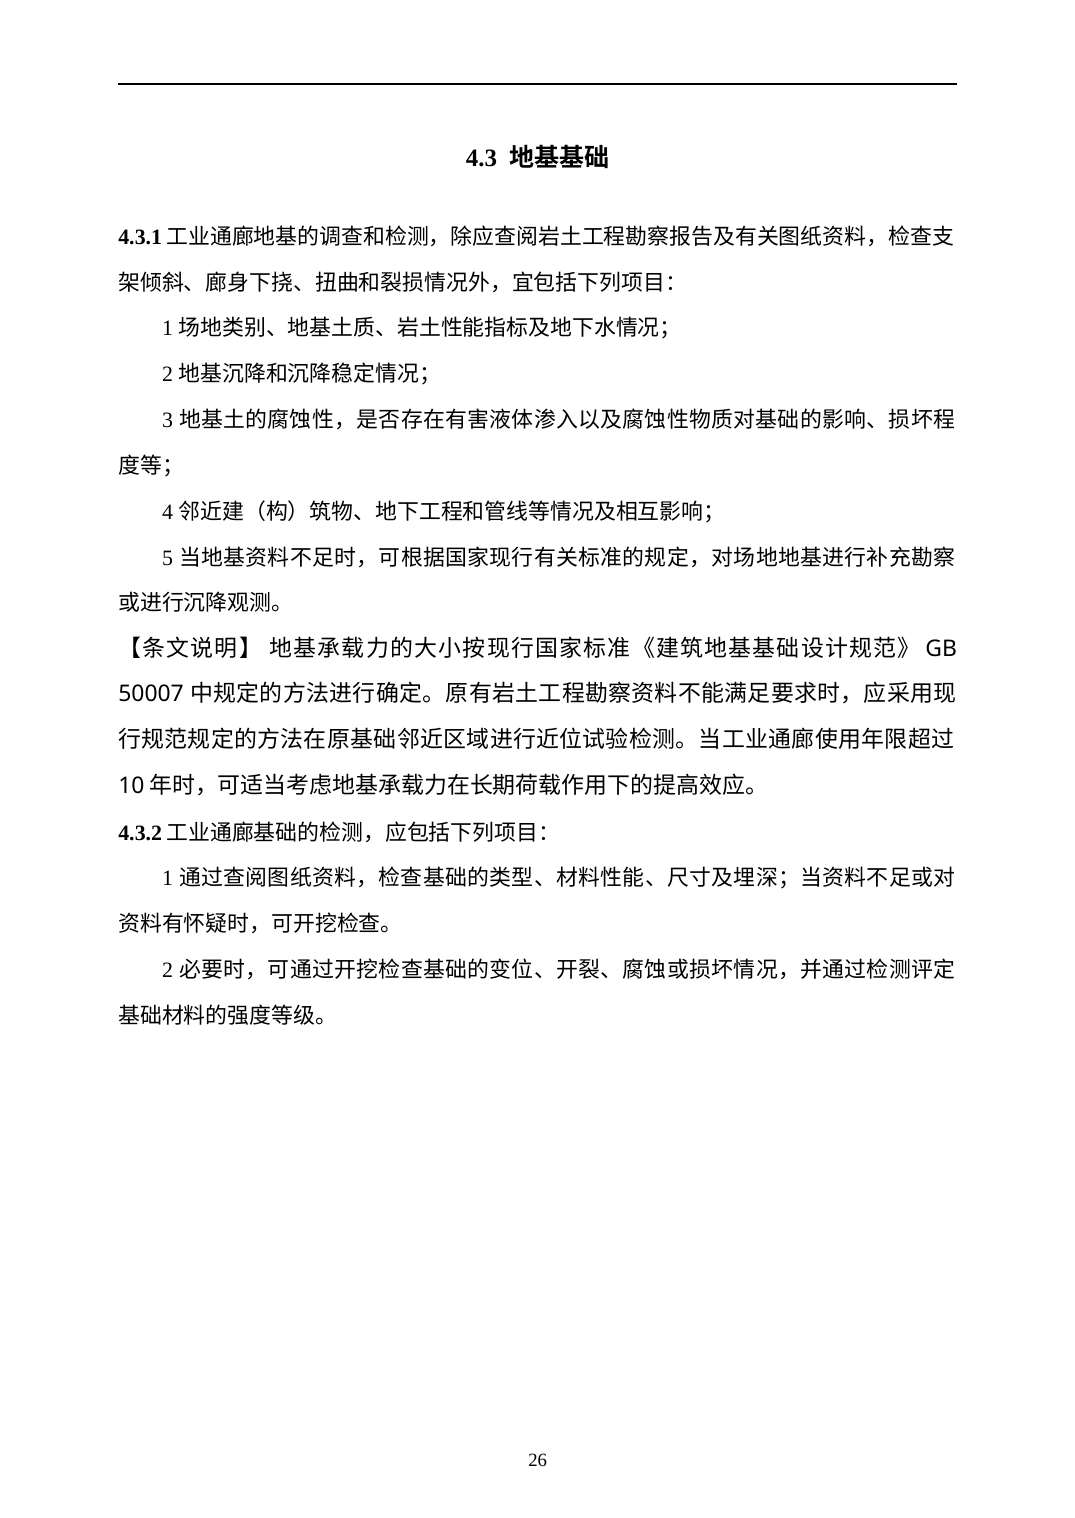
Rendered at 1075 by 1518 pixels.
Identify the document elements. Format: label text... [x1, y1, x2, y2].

text 5 当地基资料不足时，可根据国家现行有关标准的规定，对场地地基进行补充勘察或进行沉降观测。 [118, 525, 957, 617]
subtitle 4.3 地基基础 [118, 138, 957, 174]
text 4 邻近建（构）筑物、地下工程和管线等情况及相互影响； [118, 479, 957, 525]
text 2 地基沉降和沉降稳定情况； [118, 342, 957, 388]
text 1 场地类别、地基土质、岩土性能指标及地下水情况； [118, 296, 957, 342]
text 4.3.1工业通廊地基的调查和检测，除应查阅岩土工程勘察报告及有关图纸资料，检查支架倾斜、廊身下挠、扭曲和裂损情况外，宜包括下列项目： [118, 204, 957, 296]
text 1 通过查阅图纸资料，检查基础的类型、材料性能、尺寸及埋深；当资料不足或对资料有怀疑时，可开挖检查。 [118, 846, 957, 938]
text 2 必要时，可通过开挖检查基础的变位、开裂、腐蚀或损坏情况，并通过检测评定基础材料的强度等级。 [118, 938, 957, 1029]
text 4.3.2工业通廊基础的检测，应包括下列项目： [118, 800, 957, 846]
text 3 地基土的腐蚀性，是否存在有害液体渗入以及腐蚀性物质对基础的影响、损坏程度等； [118, 388, 957, 479]
text 【条文说明】 地基承载力的大小按现行国家标准《建筑地基基础设计规范》GB 50007 中规定的方法进行确定。原有岩土工程勘察资料不能满足要求时，应采用现行规范规定的方法在原基础邻近区域进行近位试验检测。当工业通廊使用年限超过10年时，可适当考虑地基承载力在长期荷载作用下的提高效应。 [118, 617, 957, 800]
